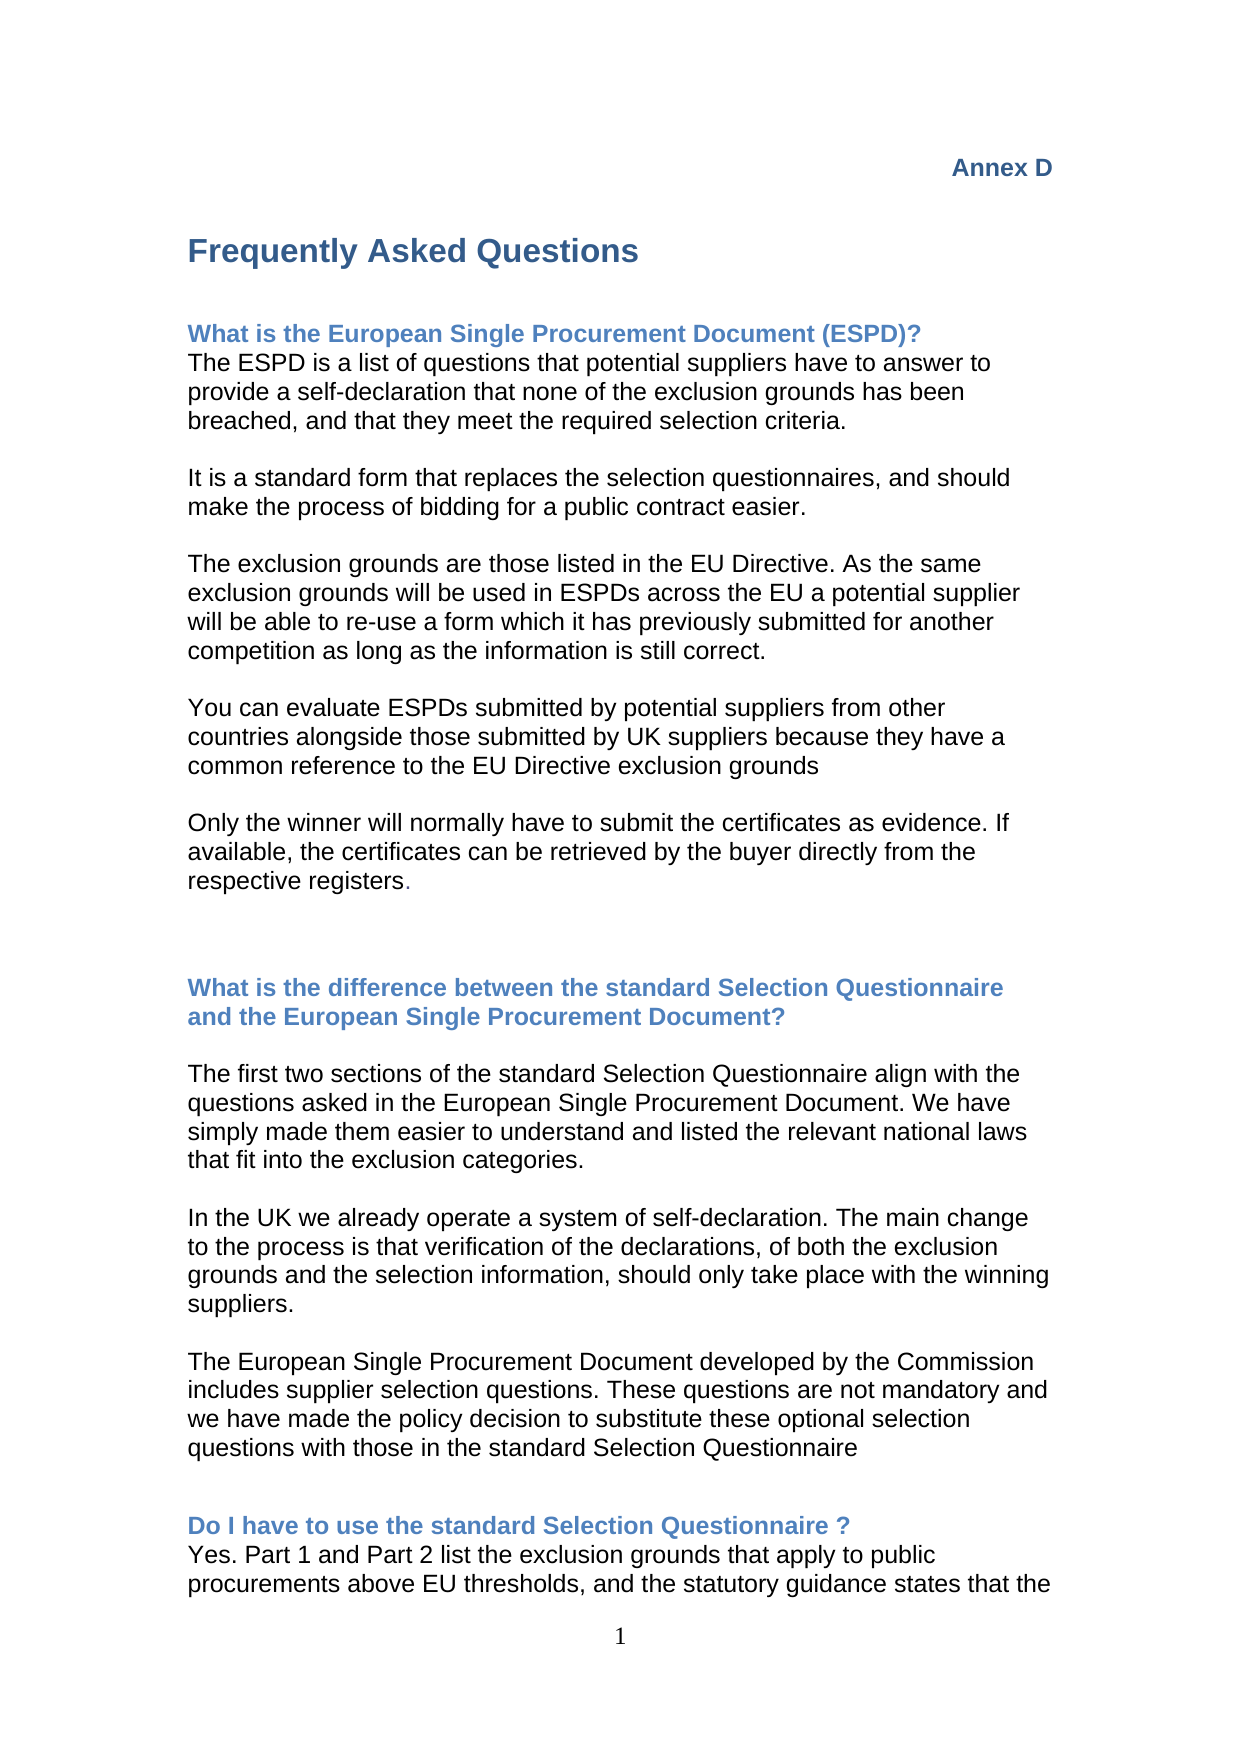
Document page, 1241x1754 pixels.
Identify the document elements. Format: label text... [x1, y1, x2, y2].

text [187, 1540, 1053, 1597]
text Annex D [187, 153, 1053, 181]
text The exclusion grounds are those listed in the EU Directive. As the same exclusion grounds will be used in ESPDs across the EU a potential supplier will be able to re-use a form which it has previously submitted for another competition as long as the information is still correct. [187, 549, 1053, 664]
text It is a standard form that replaces the selection questionnaires, and should make the process of bidding for a public contract easier. [187, 463, 1053, 521]
text Frequently Asked Questions [187, 231, 1053, 270]
text The European Single Procurement Document developed by the Commission includes supplier selection questions. These questions are not mandatory and we have made the policy decision to substitute these optional selection questions with those in the standard Selection Questionnaire [187, 1346, 1053, 1461]
text Do I have to use the standard Selection Questionnaire ? [187, 1511, 1053, 1540]
text Only the winner will normally have to submit the certificates as evidence. If available, the certificates can be retrieved by the buyer directly from the respective registers. [187, 808, 1053, 923]
text What is the difference between the standard Selection Questionnaire and the European Single Procurement Document? [187, 973, 1053, 1030]
text The first two sections of the standard Selection Questionnaire align with the questions asked in the European Single Procurement Document. We have simply made them easier to understand and listed the relevant national laws that fit into the exclusion categories. [187, 1059, 1053, 1174]
text The ESPD is a list of questions that potential suppliers have to answer to provide a self-declaration that none of the exclusion grounds has been breached, and that they meet the required selection criteria. [187, 348, 1053, 434]
text In the UK we already operate a system of self-declaration. The main change to the process is that verification of the declarations, of both the exclusion grounds and the selection information, should only take place with the winning suppliers. [187, 1203, 1053, 1318]
text What is the European Single Procurement Document (ESPD)? [187, 319, 1053, 348]
text You can evaluate ESPDs submitted by potential suppliers from other countries alongside those submitted by UK suppliers because they have a common reference to the EU Directive exclusion grounds [187, 693, 1053, 779]
